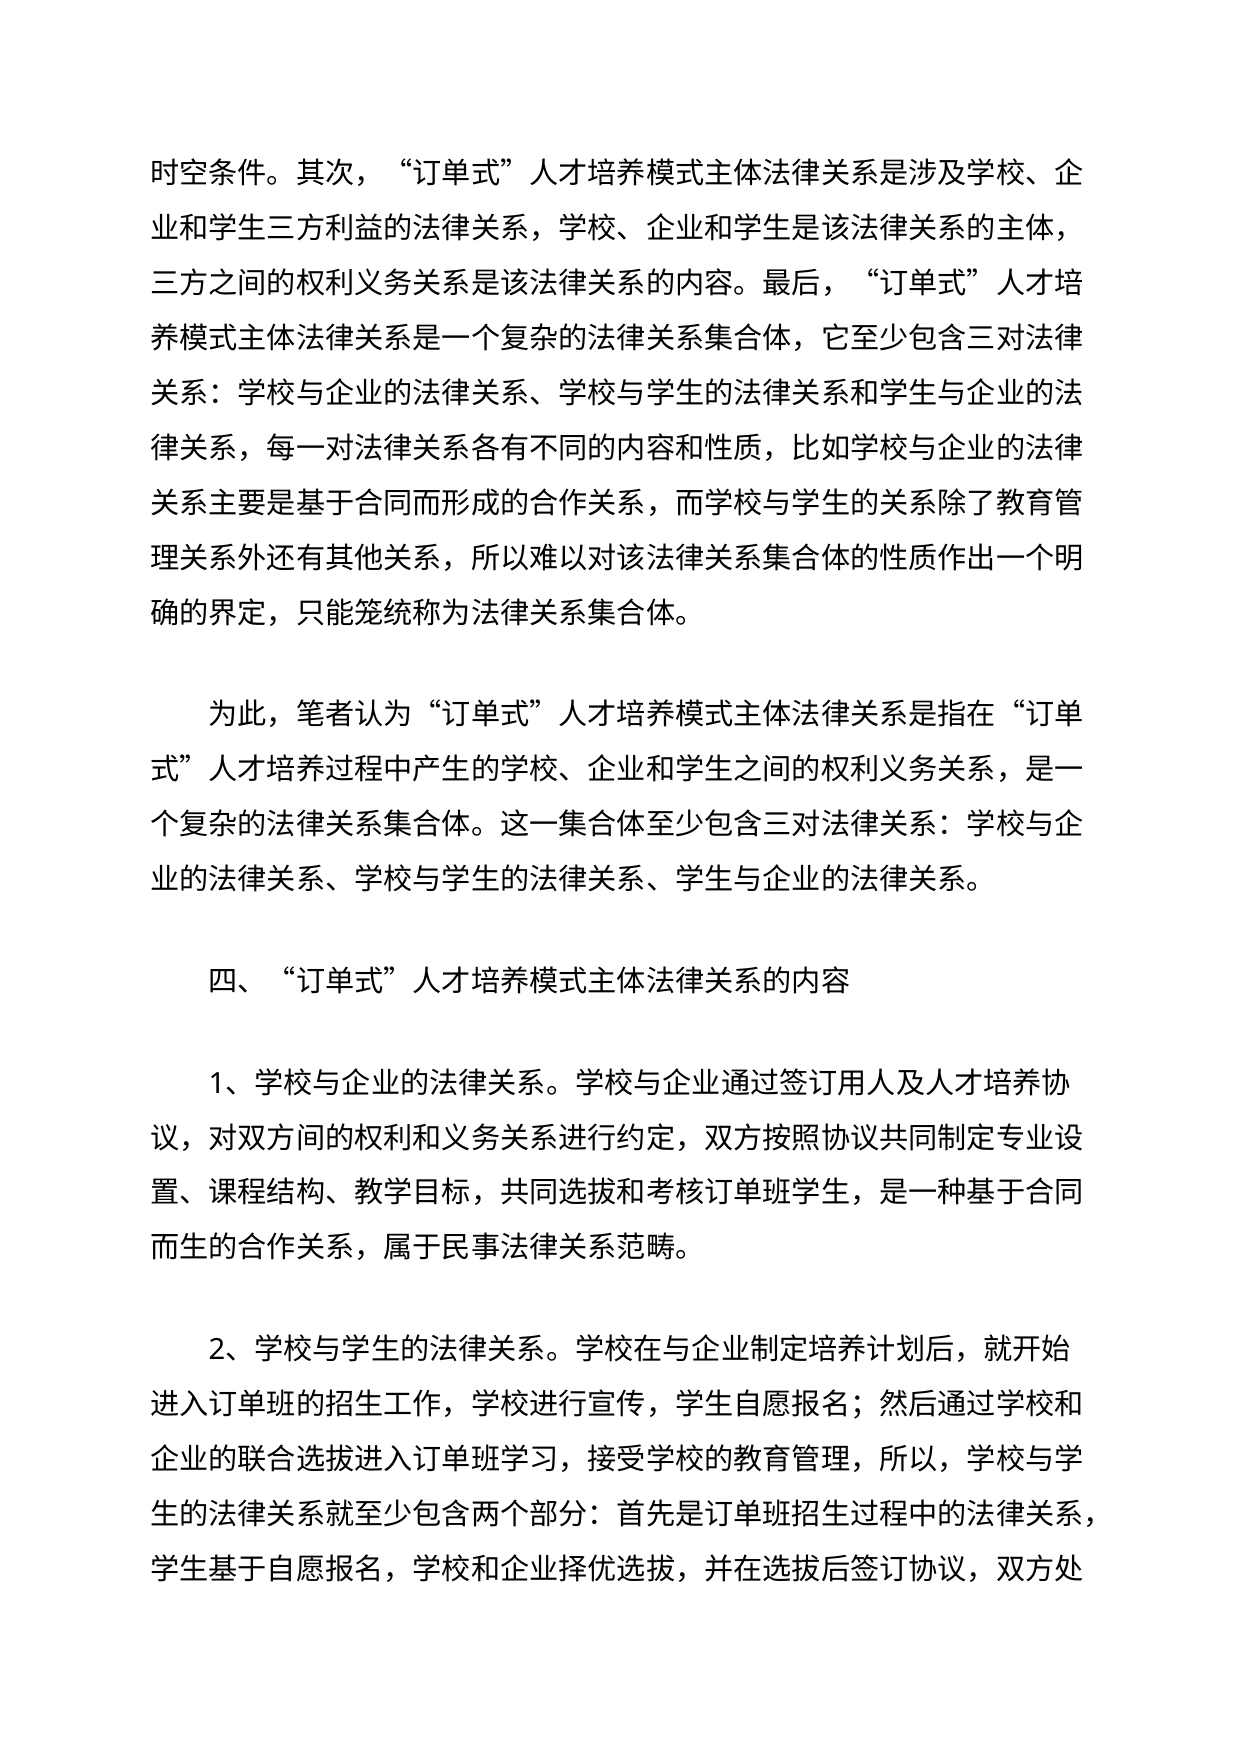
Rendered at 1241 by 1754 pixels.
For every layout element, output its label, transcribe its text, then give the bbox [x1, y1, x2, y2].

text 为此，笔者认为“订单式”人才培养模式主体法律关系是指在“订单式”人才培养过程中产生的学校、企业和学生之间的权利义务关系，是一个复杂的法律关系集合体。这一集合体至少包含三对法律关系：学校与企业的法律关系、学校与学生的法律关系、学生与企业的法律关系。 [150, 691, 1090, 898]
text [150, 150, 1090, 631]
text 1、学校与企业的法律关系。学校与企业通过签订用人及人才培养协议，对双方间的权利和义务关系进行约定，双方按照协议共同制定专业设置、课程结构、教学目标，共同选拔和考核订单班学生，是一种基于合同而生的合作关系，属于民事法律关系范畴。 [150, 1059, 1090, 1266]
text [150, 1326, 1090, 1588]
text 四、“订单式”人才培养模式主体法律关系的内容 [150, 957, 1090, 1000]
